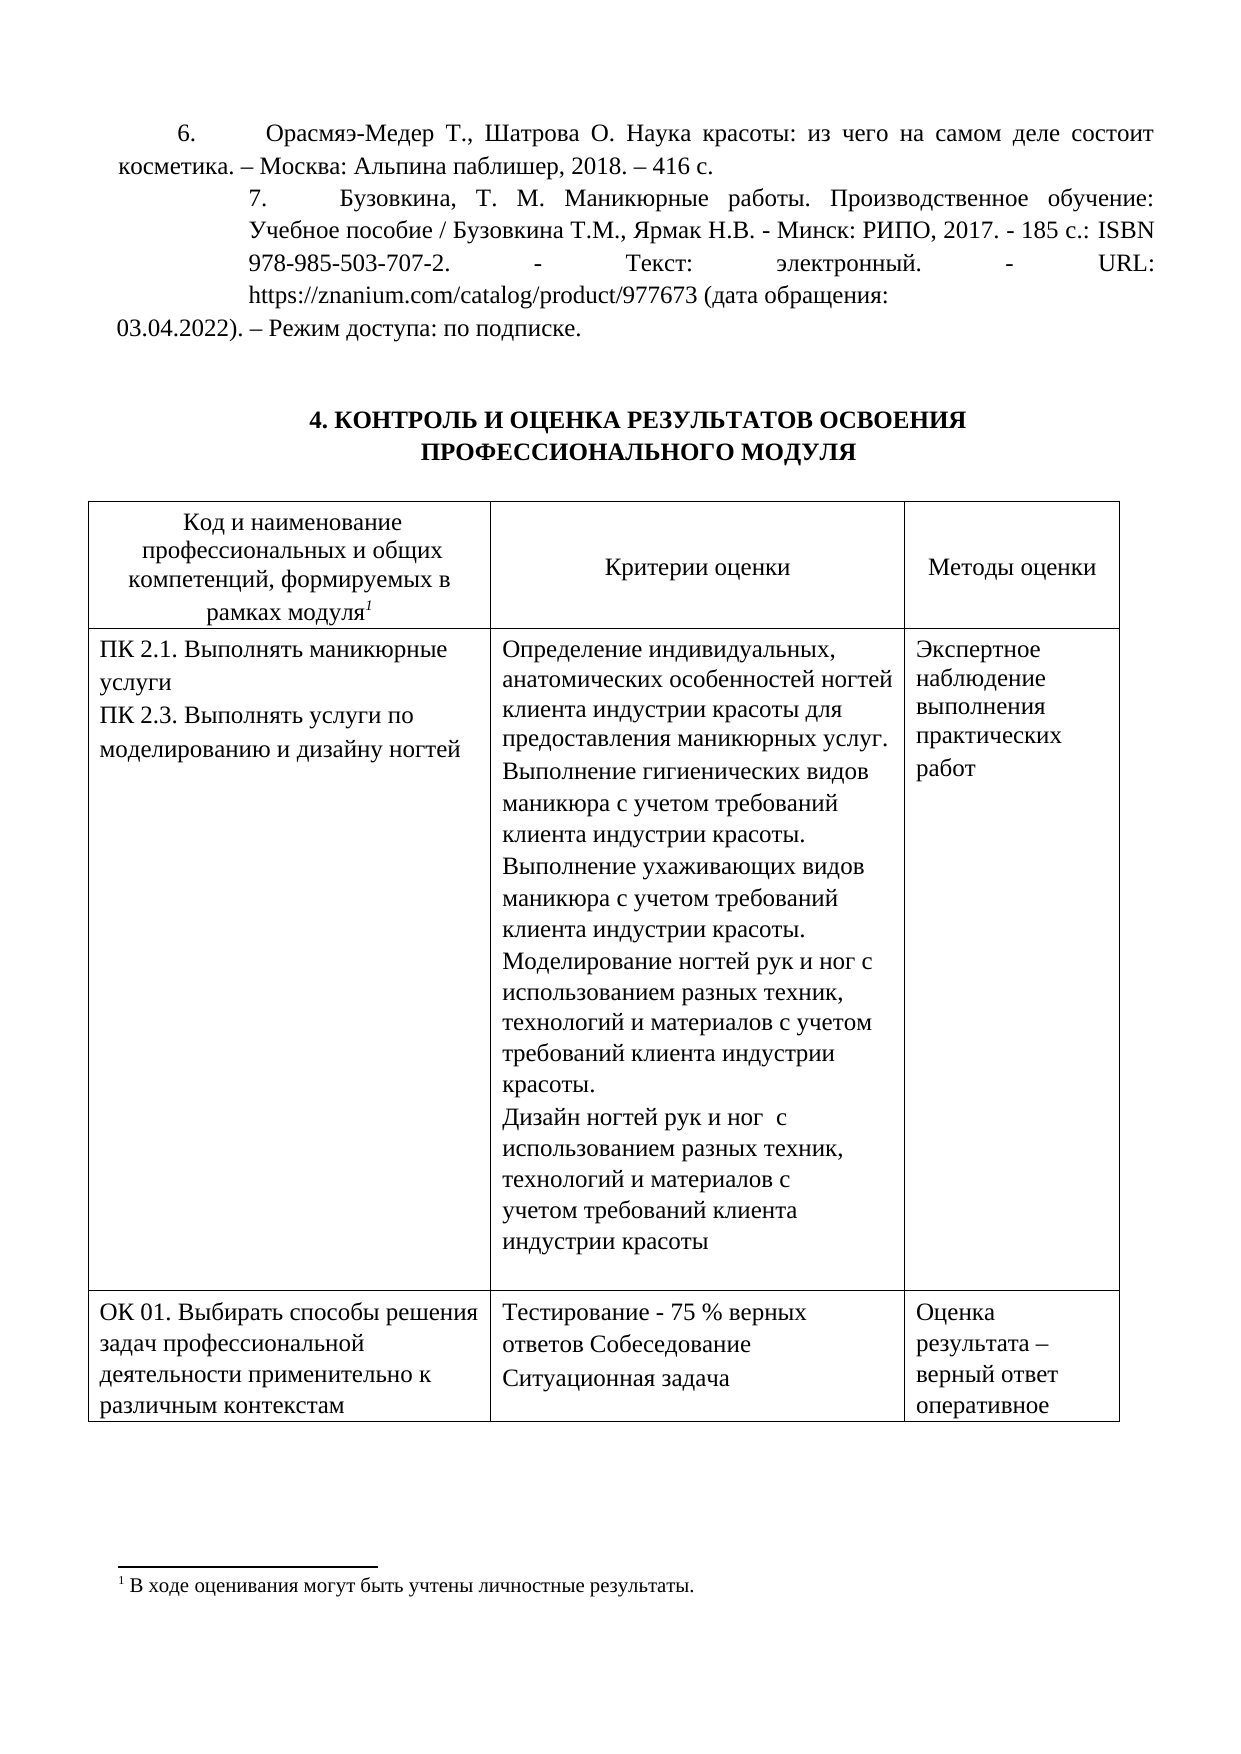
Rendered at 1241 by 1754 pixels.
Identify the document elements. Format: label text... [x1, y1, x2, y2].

table_header Критерии оценки [491, 502, 904, 628]
table_cell ОК 01. Выбирать способы решения задач профессиональной деятельности применительно к различным контекстам [89, 1291, 490, 1421]
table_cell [491, 1291, 904, 1421]
table_cell Экспертное наблюдение выполнения практических работ [905, 629, 1119, 1290]
table_header Методы оценки [905, 502, 1119, 628]
text 03.04.2022). – Режим доступа: по подписке. [116, 313, 1155, 341]
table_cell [905, 1291, 1119, 1421]
table_cell ПК 2.1. Выполнять маникюрные услуги ПК 2.3. Выполнять услуги по моделированию и дизайну ногтей [89, 629, 490, 1290]
table_header Код и наименование профессиональных и общих компетенций, формируемых в рамках модуля [89, 502, 490, 628]
text 4. КОНТРОЛЬ И ОЦЕНКА РЕЗУЛЬТАТОВ ОСВОЕНИЯ ПРОФЕССИОНАЛЬНОГО МОДУЛЯ [177, 405, 1099, 466]
list Бузовкина, Т. М. Маникюрные работы. Производственное обучение: Учебное пособие / Бузовкина Т.М., Ярмак Н.В. - Минск: РИПО, 2017. - 185 с.: ISBN 978-985-503-707-2. - Текст: электронный. - URL: https://znanium.com/catalog/product/977673 (дата обращения: [248, 183, 1155, 309]
list Орасмяэ-Медер Т., Шатрова О. Наука красоты: из чего на самом деле состоит косметика. – Москва: Альпина паблишер, 2018. – 416 с. [118, 118, 1155, 179]
table_cell Определение индивидуальных, анатомических особенностей ногтей клиента индустрии красоты для предоставления маникюрных услуг. Выполнение гигиенических видов маникюра с учетом требований клиента индустрии красоты. Выполнение ухаживающих видов маникюра с учетом требований клиента индустрии красоты. Моделирование ногтей рук и ног с использованием разных техник, технологий и материалов с учетом требований клиента индустрии красоты. Дизайн ногтей рук и ног с использованием разных техник, технологий и материалов с учетом требований клиента индустрии красоты [491, 629, 904, 1290]
